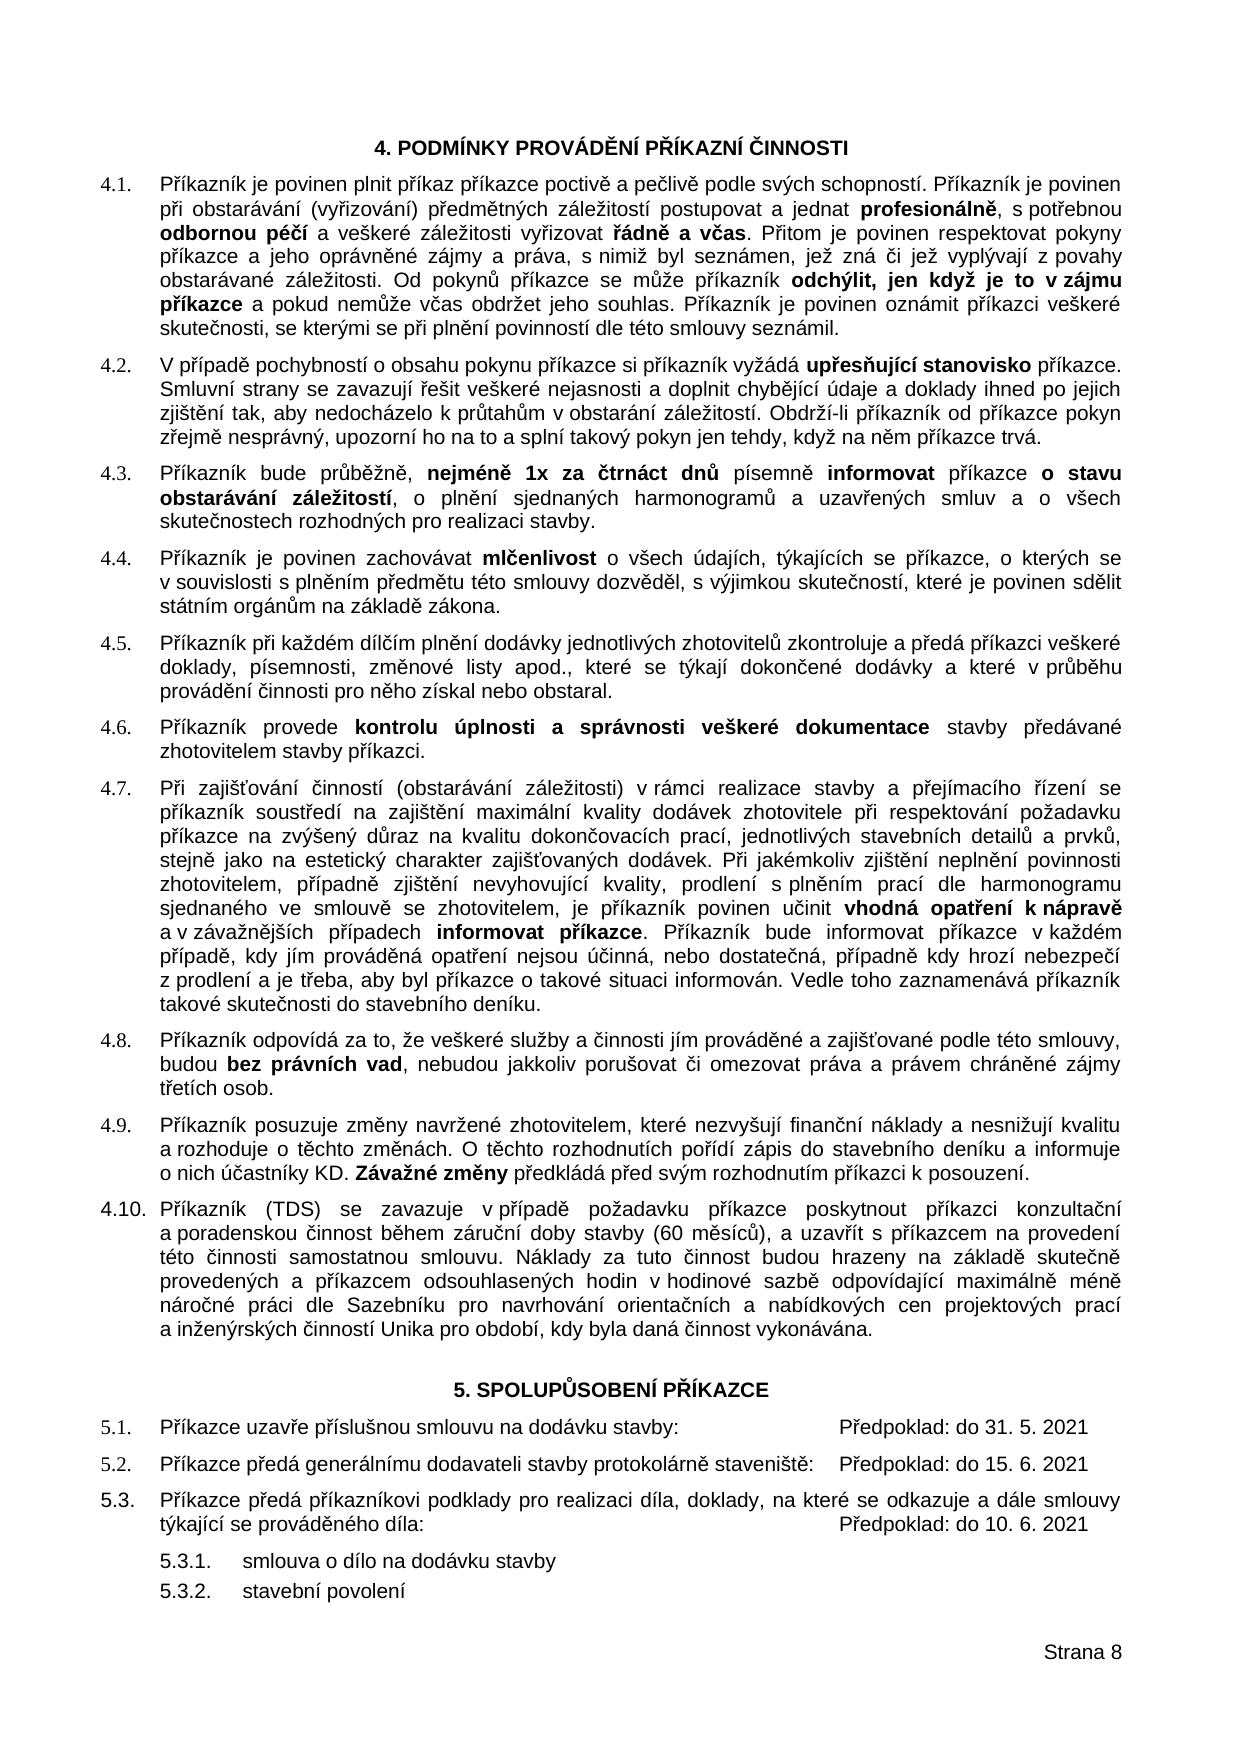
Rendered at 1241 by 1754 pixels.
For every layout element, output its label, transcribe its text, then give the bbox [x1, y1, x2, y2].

text Příkazník posuzuje změny navržené zhotovitelem, které nezvyšují finanční náklady a nesnižují kvalitu a rozhoduje o těchto změnách. O těchto rozhodnutích pořídí zápis do stavebního deníku a informuje o nich účastníky KD. Závažné změny předkládá před svým rozhodnutím příkazci k posouzení. [100, 1112, 1122, 1184]
text Příkazník (TDS) se zavazuje v případě požadavku příkazce poskytnout příkazci konzultační a poradenskou činnost během záruční doby stavby (60 měsíců), a uzavřít s příkazcem na provedení této činnosti samostatnou smlouvu. Náklady za tuto činnost budou hrazeny na základě skutečně provedených a příkazcem odsouhlasených hodin v hodinové sazbě odpovídající maximálně méně náročné práci dle Sazebníku pro navrhování orientačních a nabídkových cen projektových prací a inženýrských činností Unika pro období, kdy byla daná činnost vykonávána. [100, 1197, 1122, 1341]
text Příkazník je povinen plnit příkaz příkazce poctivě a pečlivě podle svých schopností. Příkazník je povinen při obstarávání (vyřizování) předmětných záležitostí postupovat a jednat profesionálně, s potřebnou odbornou péčí a veškeré záležitosti vyřizovat řádně a včas. Přitom je povinen respektovat pokyny příkazce a jeho oprávněné zájmy a práva, s nimiž byl seznámen, jež zná či jež vyplývají z povahy obstarávané záležitosti. Od pokynů příkazce se může příkazník odchýlit, jen když je to v zájmu příkazce a pokud nemůže včas obdržet jeho souhlas. Příkazník je povinen oznámit příkazci veškeré skutečnosti, se kterými se při plnění povinností dle této smlouvy seznámil. [100, 172, 1122, 340]
text Příkazce uzavře příslušnou smlouvu na dodávku stavby: Předpoklad: do 31. 5. 2021 [100, 1415, 1122, 1439]
text Příkazce předá příkazníkovi podklady pro realizaci díla, doklady, na které se odkazuje a dále smlouvy týkající se prováděného díla: Předpoklad: do 10. 6. 2021 [100, 1488, 1122, 1536]
text V případě pochybností o obsahu pokynu příkazce si příkazník vyžádá upřesňující stanovisko příkazce. Smluvní strany se zavazují řešit veškeré nejasnosti a doplnit chybějící údaje a doklady ihned po jejich zjištění tak, aby nedocházelo k průtahům v obstarání záležitostí. Obdrží-li příkazník od příkazce pokyn zřejmě nesprávný, upozorní ho na to a splní takový pokyn jen tehdy, když na něm příkazce trvá. [100, 353, 1122, 449]
list stavební povolení [159, 1579, 1122, 1603]
text Příkazník provede kontrolu úplnosti a správnosti veškeré dokumentace stavby předávané zhotovitelem stavby příkazci. [100, 715, 1122, 763]
text smlouva o dílo na dodávku stavby [159, 1548, 1122, 1572]
text Příkazník při každém dílčím plnění dodávky jednotlivých zhotovitelů zkontroluje a předá příkazci veškeré doklady, písemnosti, změnové listy apod., které se týkají dokončené dodávky a které v průběhu provádění činnosti pro něho získal nebo obstaral. [100, 630, 1122, 702]
text Příkazník bude průběžně, nejméně 1x za čtrnáct dnů písemně informovat příkazce o stavu obstarávání záležitostí, o plnění sjednaných harmonogramů a uzavřených smluv a o všech skutečnostech rozhodných pro realizaci stavby. [100, 461, 1122, 533]
text PODMÍNKY PROVÁDĚNÍ PŘÍKAZNÍ ČINNOSTI [100, 136, 1122, 160]
text SPOLUPŮSOBENÍ PŘÍKAZCE [100, 1378, 1122, 1402]
text Příkazník odpovídá za to, že veškeré služby a činnosti jím prováděné a zajišťované podle této smlouvy, budou bez právních vad, nebudou jakkoliv porušovat či omezovat práva a právem chráněné zájmy třetích osob. [100, 1028, 1122, 1100]
text Příkazce předá generálnímu dodavateli stavby protokolárně staveniště: Předpoklad: do 15. 6. 2021 [100, 1451, 1122, 1476]
text Příkazník je povinen zachovávat mlčenlivost o všech údajích, týkajících se příkazce, o kterých se v souvislosti s plněním předmětu této smlouvy dozvěděl, s výjimkou skutečností, které je povinen sdělit státním orgánům na základě zákona. [100, 546, 1122, 618]
text Při zajišťování činností (obstarávání záležitosti) v rámci realizace stavby a přejímacího řízení se příkazník soustředí na zajištění maximální kvality dodávek zhotovitele při respektování požadavku příkazce na zvýšený důraz na kvalitu dokončovacích prací, jednotlivých stavebních detailů a prvků, stejně jako na estetický charakter zajišťovaných dodávek. Při jakémkoliv zjištění neplnění povinnosti zhotovitelem, případně zjištění nevyhovující kvality, prodlení s plněním prací dle harmonogramu sjednaného ve smlouvě se zhotovitelem, je příkazník povinen učinit vhodná opatření k nápravě a v závažnějších případech informovat příkazce. Příkazník bude informovat příkazce v každém případě, kdy jím prováděná opatření nejsou účinná, nebo dostatečná, případně kdy hrozí nebezpečí z prodlení a je třeba, aby byl příkazce o takové situaci informován. Vedle toho zaznamenává příkazník takové skutečnosti do stavebního deníku. [100, 776, 1122, 1015]
